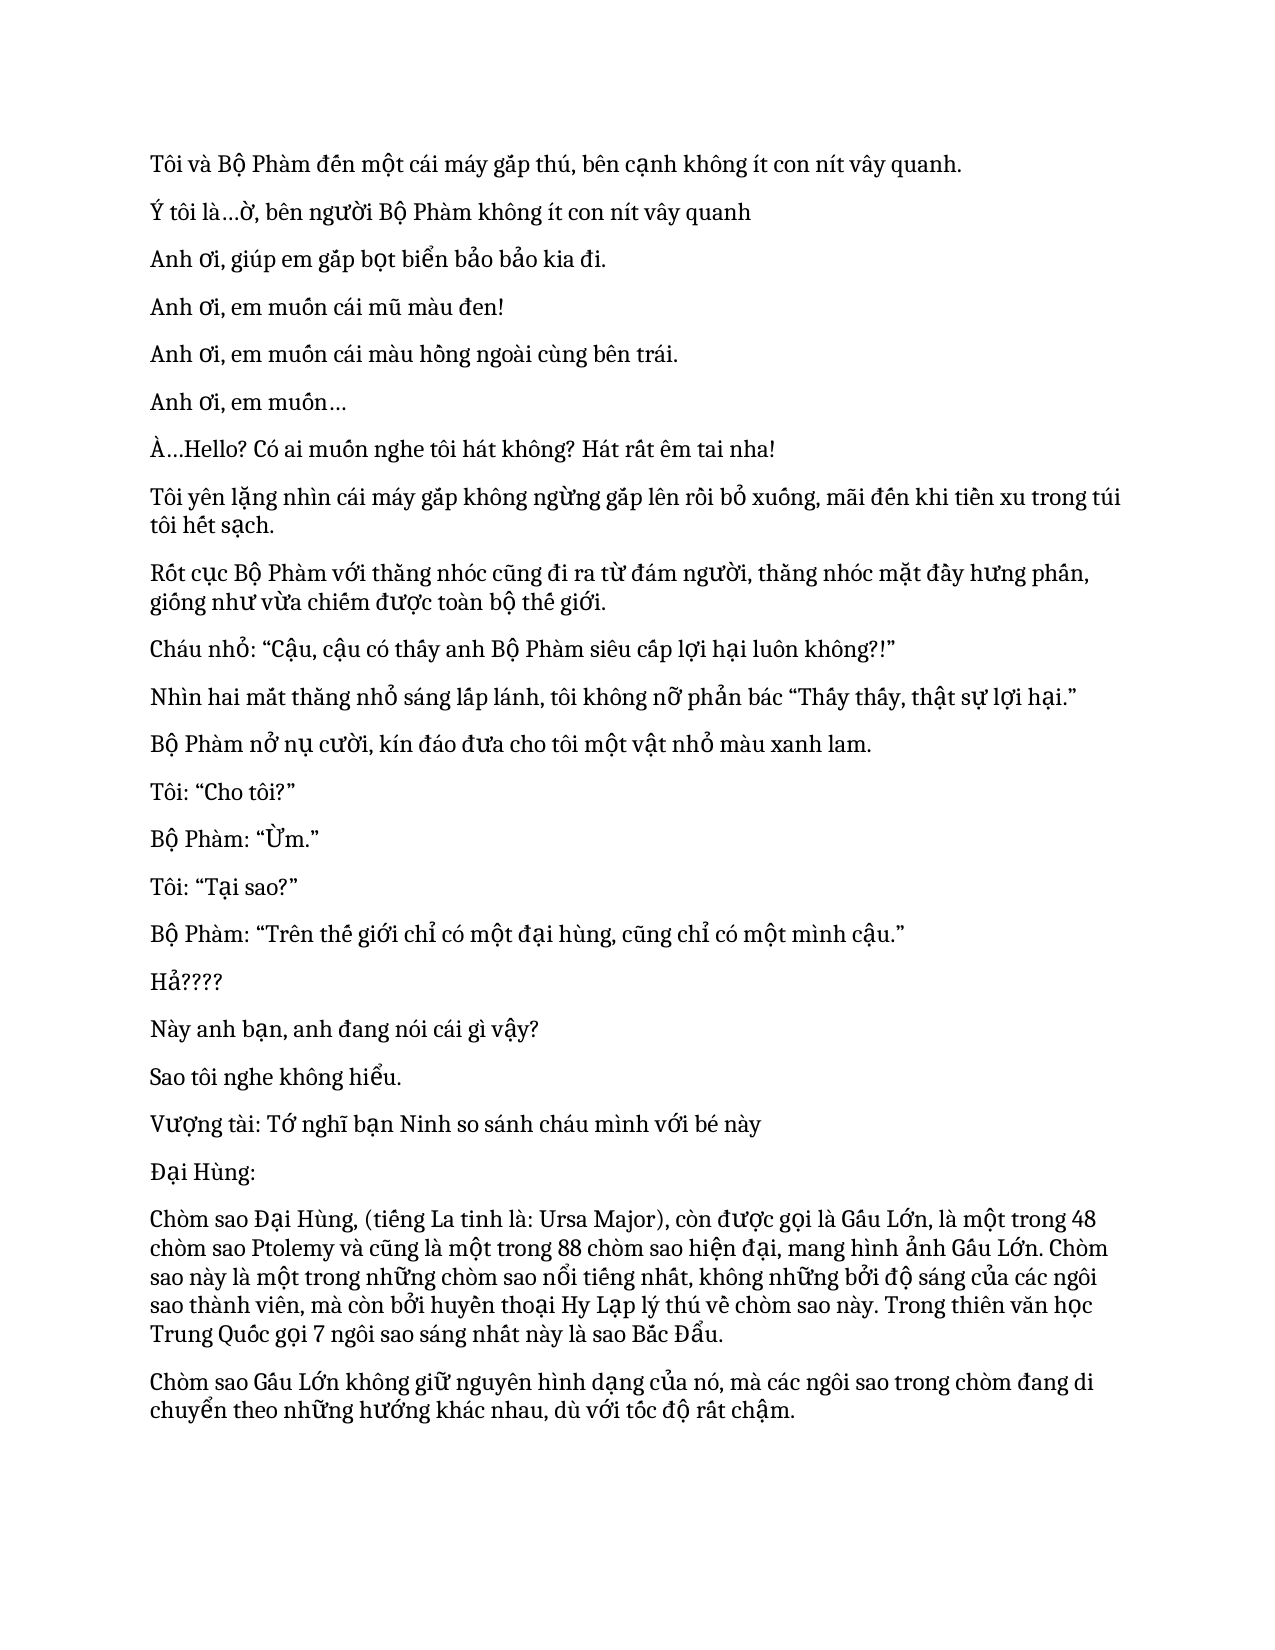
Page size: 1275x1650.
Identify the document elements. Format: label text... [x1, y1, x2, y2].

text Sao tôi nghe không hiểu. [150, 1062, 1125, 1091]
text Hả???? [150, 967, 1125, 996]
text Tôi và Bộ Phàm đến một cái máy gắp thú, bên cạnh không ít con nít vây quanh. [150, 150, 1125, 179]
text Anh ơi, giúp em gắp bọt biển bảo bảo kia đi. [150, 245, 1125, 274]
text Tôi yên lặng nhìn cái máy gắp không ngừng gắp lên rồi bỏ xuống, mãi đến khi tiền xu trong túi tôi hết sạch. [150, 482, 1125, 540]
text Vượng tài: Tớ nghĩ bạn Ninh so sánh cháu mình với bé này [150, 1110, 1125, 1139]
text Anh ơi, em muốn cái màu hồng ngoài cùng bên trái. [150, 340, 1125, 369]
text Bộ Phàm nở nụ cười, kín đáo đưa cho tôi một vật nhỏ màu xanh lam. [150, 730, 1125, 759]
text Này anh bạn, anh đang nói cái gì vậy? [150, 1015, 1125, 1044]
text Anh ơi, em muốn… [150, 387, 1125, 416]
text Cháu nhỏ: “Cậu, cậu có thấy anh Bộ Phàm siêu cấp lợi hại luôn không?!” [150, 635, 1125, 664]
text Rốt cục Bộ Phàm với thằng nhóc cũng đi ra từ đám người, thằng nhóc mặt đầy hưng phấn, giống như vừa chiếm được toàn bộ thế giới. [150, 559, 1125, 616]
text Tôi: “Tại sao?” [150, 872, 1125, 901]
text Tôi: “Cho tôi?” [150, 777, 1125, 806]
text Nhìn hai mắt thằng nhỏ sáng lấp lánh, tôi không nỡ phản bác “Thấy thấy, thật sự lợi hại.” [150, 682, 1125, 711]
text Anh ơi, em muốn cái mũ màu đen! [150, 292, 1125, 321]
text À…Hello? Có ai muốn nghe tôi hát không? Hát rất êm tai nha! [150, 435, 1125, 464]
text Bộ Phàm: “Ừm.” [150, 825, 1125, 854]
text Bộ Phàm: “Trên thế giới chỉ có một đại hùng, cũng chỉ có một mình cậu.” [150, 920, 1125, 949]
text Chòm sao Gấu Lớn không giữ nguyên hình dạng của nó, mà các ngôi sao trong chòm đang di chuyển theo những hướng khác nhau, dù với tốc độ rất chậm. [150, 1367, 1125, 1425]
text Đại Hùng: [150, 1157, 1125, 1186]
text Ý tôi là…ờ, bên người Bộ Phàm không ít con nít vây quanh [150, 197, 1125, 226]
text Chòm sao Đại Hùng, (tiếng La tinh là: Ursa Major), còn được gọi là Gấu Lớn, là một trong 48 chòm sao Ptolemy và cũng là một trong 88 chòm sao hiện đại, mang hình ảnh Gấu Lớn. Chòm sao này là một trong những chòm sao nổi tiếng nhất, không những bởi độ sáng của các ngôi sao thành viên, mà còn bởi huyền thoại Hy Lạp lý thú về chòm sao này. Trong thiên văn học Trung Quốc gọi 7 ngôi sao sáng nhất này là sao Bắc Đẩu. [150, 1205, 1125, 1349]
